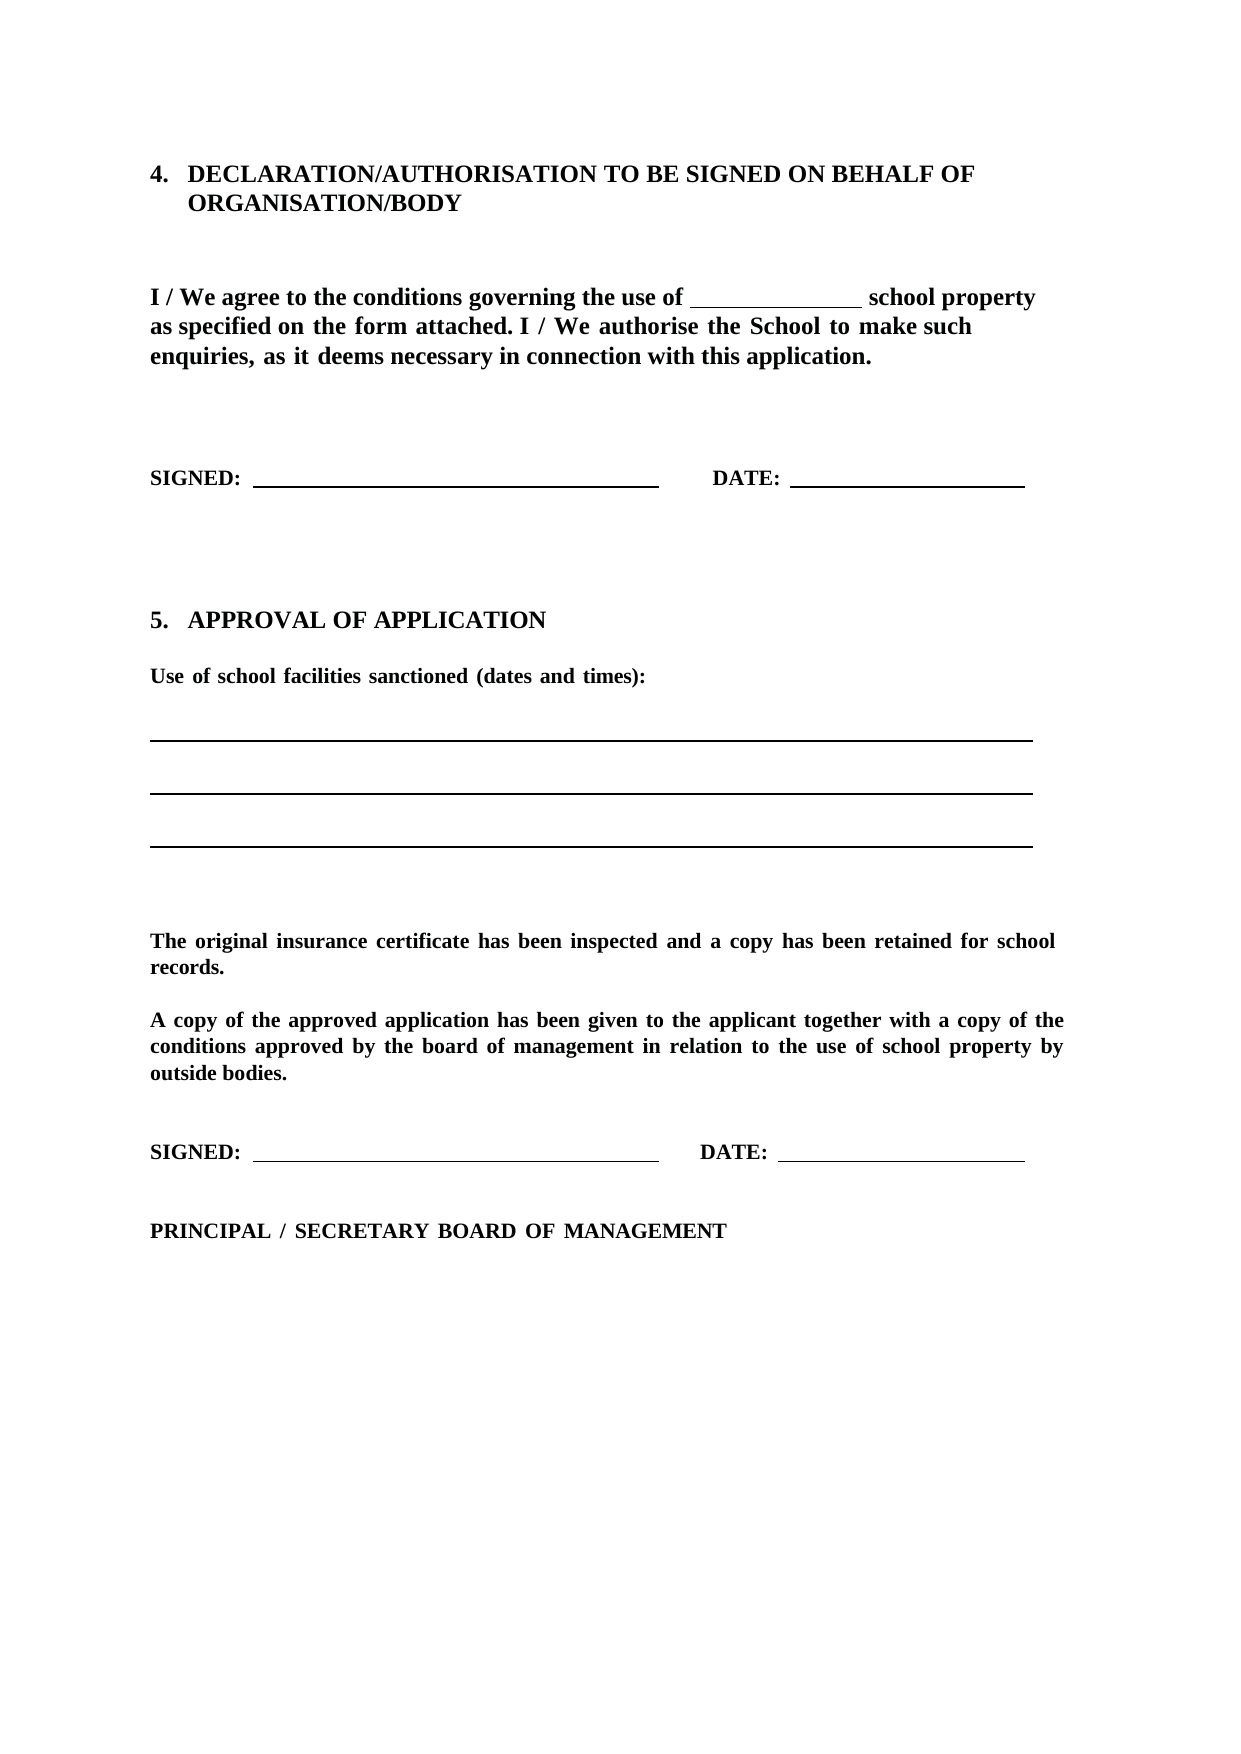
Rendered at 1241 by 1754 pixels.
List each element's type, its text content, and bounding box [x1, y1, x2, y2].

subtitle DECLARATION/AUTHORISATION TO BE SIGNED ON BEHALF OF ORGANISATION/BODY [150, 159, 976, 217]
text Use of school facilities sanctioned (dates and times): [150, 663, 1103, 689]
text A copy of the approved application has been given to the applicant together with a copy of the conditions approved by the board of management in relation to the use of school property by outside bodies. [150, 1007, 1066, 1085]
text SIGNED: DATE: [150, 464, 1103, 490]
text I / We agree to the conditions governing the use of school property as specified on the form attached. I / We authorise the School to make such enquiries, as it deems necessary in connection with this application. [150, 282, 1063, 370]
subtitle APPROVAL OF APPLICATION [150, 605, 1103, 634]
text PRINCIPAL / SECRETARY BOARD OF MANAGEMENT [150, 1218, 1103, 1244]
text SIGNED: DATE: [150, 1139, 1103, 1164]
text The original insurance certificate has been inspected and a copy has been retained for school records. [150, 928, 1057, 979]
